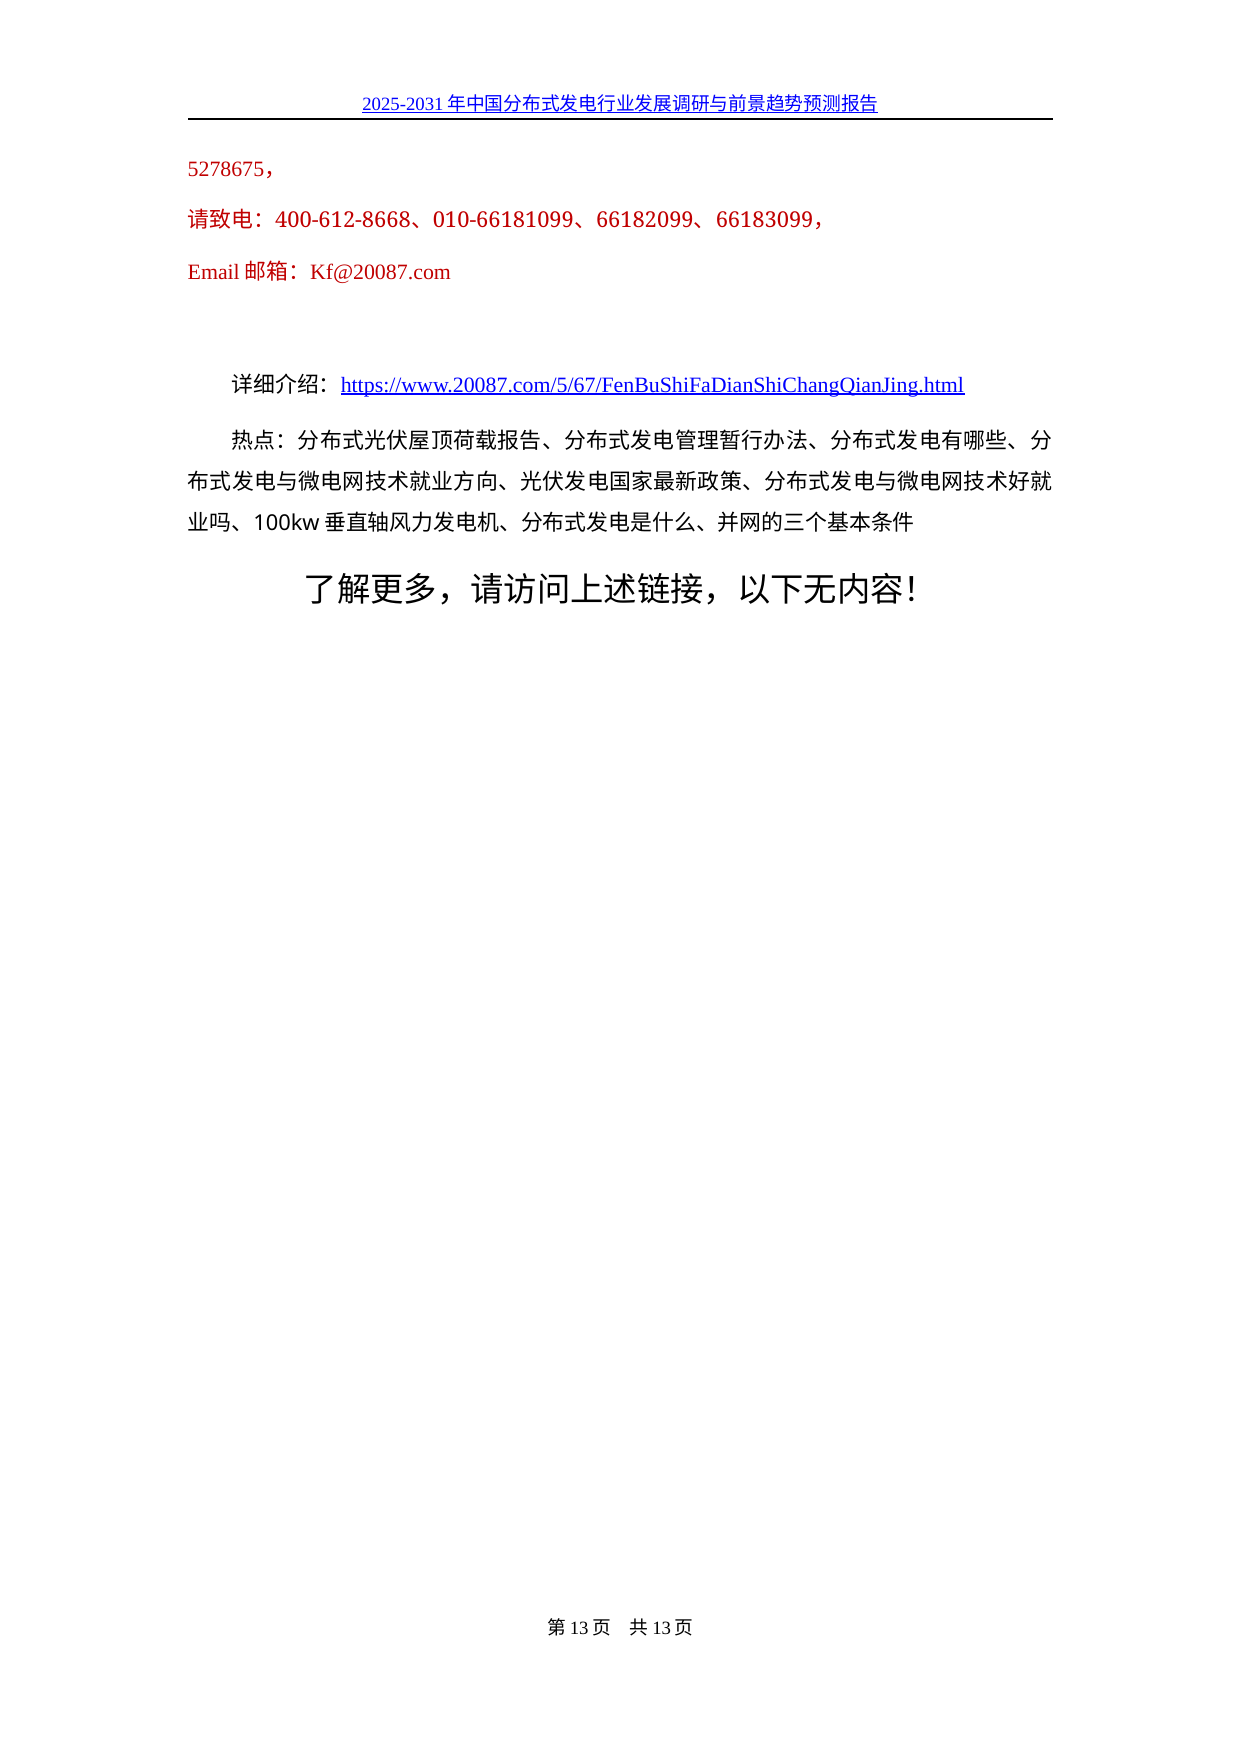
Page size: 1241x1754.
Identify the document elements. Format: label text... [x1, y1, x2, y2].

text 详细介绍：https://www.20087.com/5/67/FenBuShiFaDianShiChangQianJing.html [187, 366, 1053, 399]
title 了解更多，请访问上述链接，以下无内容！ [187, 554, 1053, 619]
text 热点：分布式光伏屋顶荷载报告、分布式发电管理暂行办法、分布式发电有哪些、分布式发电与微电网技术就业方向、光伏发电国家最新政策、分布式发电与微电网技术好就业吗、100kw垂直轴风力发电机、分布式发电是什么、并网的三个基本条件 [187, 423, 1053, 537]
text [187, 150, 1053, 183]
text Email邮箱：Kf@20087.com [187, 253, 1053, 286]
text 请致电：400-612-8668、010-66181099、66182099、66183099， [187, 202, 1053, 234]
